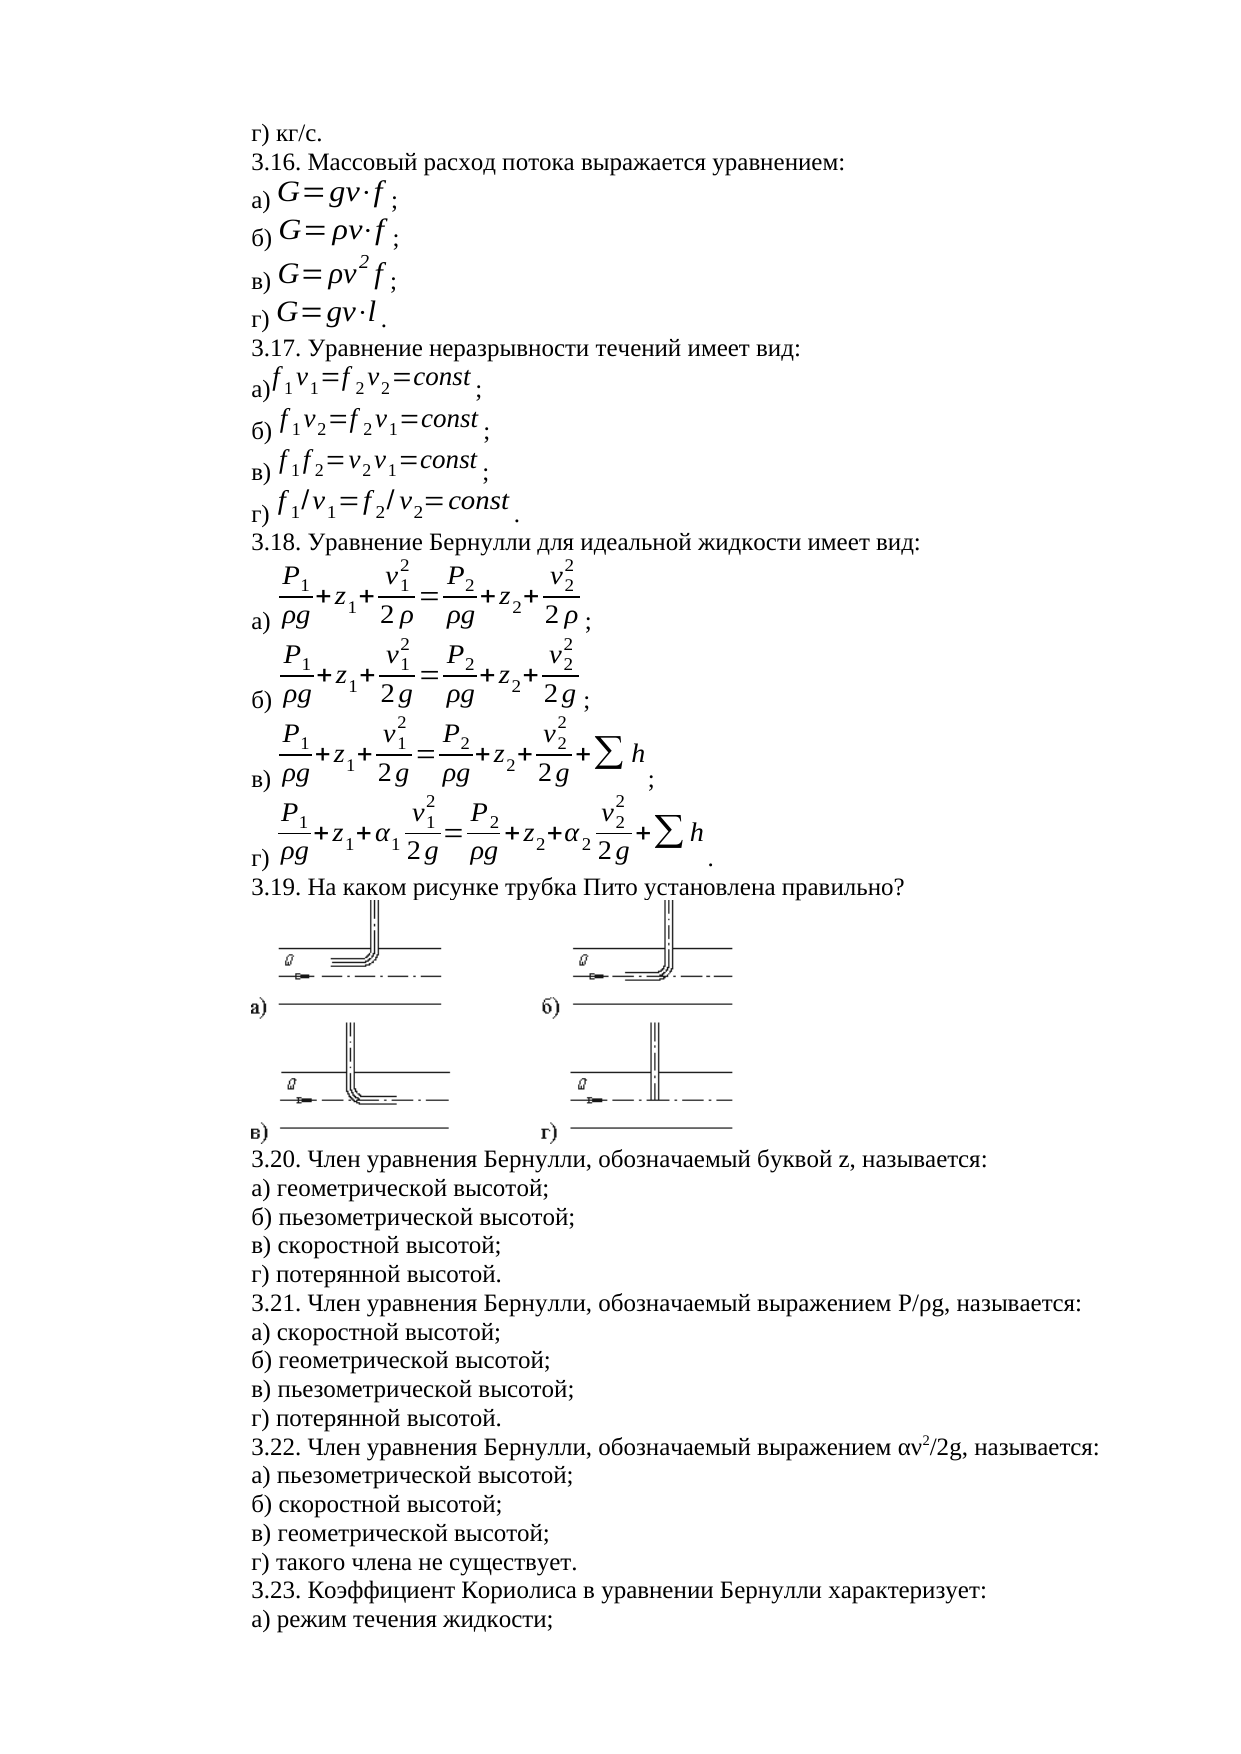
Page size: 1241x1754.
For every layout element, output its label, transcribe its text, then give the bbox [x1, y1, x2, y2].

text в) ; [177, 714, 1122, 793]
text а) пьезометрической высотой; [177, 1460, 1122, 1489]
text 3.20. Член уравнения Бернулли, обозначаемый буквой z, называется: [177, 1144, 1122, 1173]
text а) режим течения жидкости; [177, 1604, 1122, 1633]
text б) ; [177, 214, 1122, 252]
text а) ; [177, 176, 1122, 214]
text б) скоростной высотой; [177, 1489, 1122, 1518]
text г) кг/с. [177, 118, 1122, 147]
text в) геометрической высотой; [177, 1518, 1122, 1547]
text г) потерянной высотой. [177, 1259, 1122, 1288]
text г) . [177, 295, 1122, 333]
text 3.19. На каком рисунке трубка Пито установлена правильно? [177, 872, 1122, 900]
text 3.18. Уравнение Бернулли для идеальной жидкости имеет вид: [177, 527, 1122, 556]
text а) ; [177, 556, 1122, 635]
text б) пьезометрической высотой; [177, 1202, 1122, 1230]
text а) скоростной высотой; [177, 1317, 1122, 1345]
text а); [177, 362, 1122, 403]
text а) геометрической высотой; [177, 1173, 1122, 1202]
text в) скоростной высотой; [177, 1230, 1122, 1259]
text г) . [177, 486, 1122, 527]
text 3.23. Коэффициент Кориолиса в уравнении Бернулли характеризует: [177, 1575, 1122, 1604]
text в) ; [177, 252, 1122, 295]
text 3.21. Член уравнения Бернулли, обозначаемый выражением P/ρg, называется: [177, 1288, 1122, 1317]
text б) ; [177, 403, 1122, 445]
text в) пьезометрической высотой; [177, 1374, 1122, 1403]
text г) такого члена не существует. [177, 1547, 1122, 1575]
text б) геометрической высотой; [177, 1345, 1122, 1374]
text г) потерянной высотой. [177, 1403, 1122, 1432]
text в) ; [177, 445, 1122, 486]
text г) . [177, 793, 1122, 872]
text 3.22. Член уравнения Бернулли, обозначаемый выражением αν2/2g, называется: [177, 1432, 1122, 1460]
picture [251, 900, 733, 1144]
text 3.16. Массовый расход потока выражается уравнением: [177, 147, 1122, 176]
text 3.17. Уравнение неразрывности течений имеет вид: [177, 333, 1122, 362]
text б) ; [177, 635, 1122, 714]
